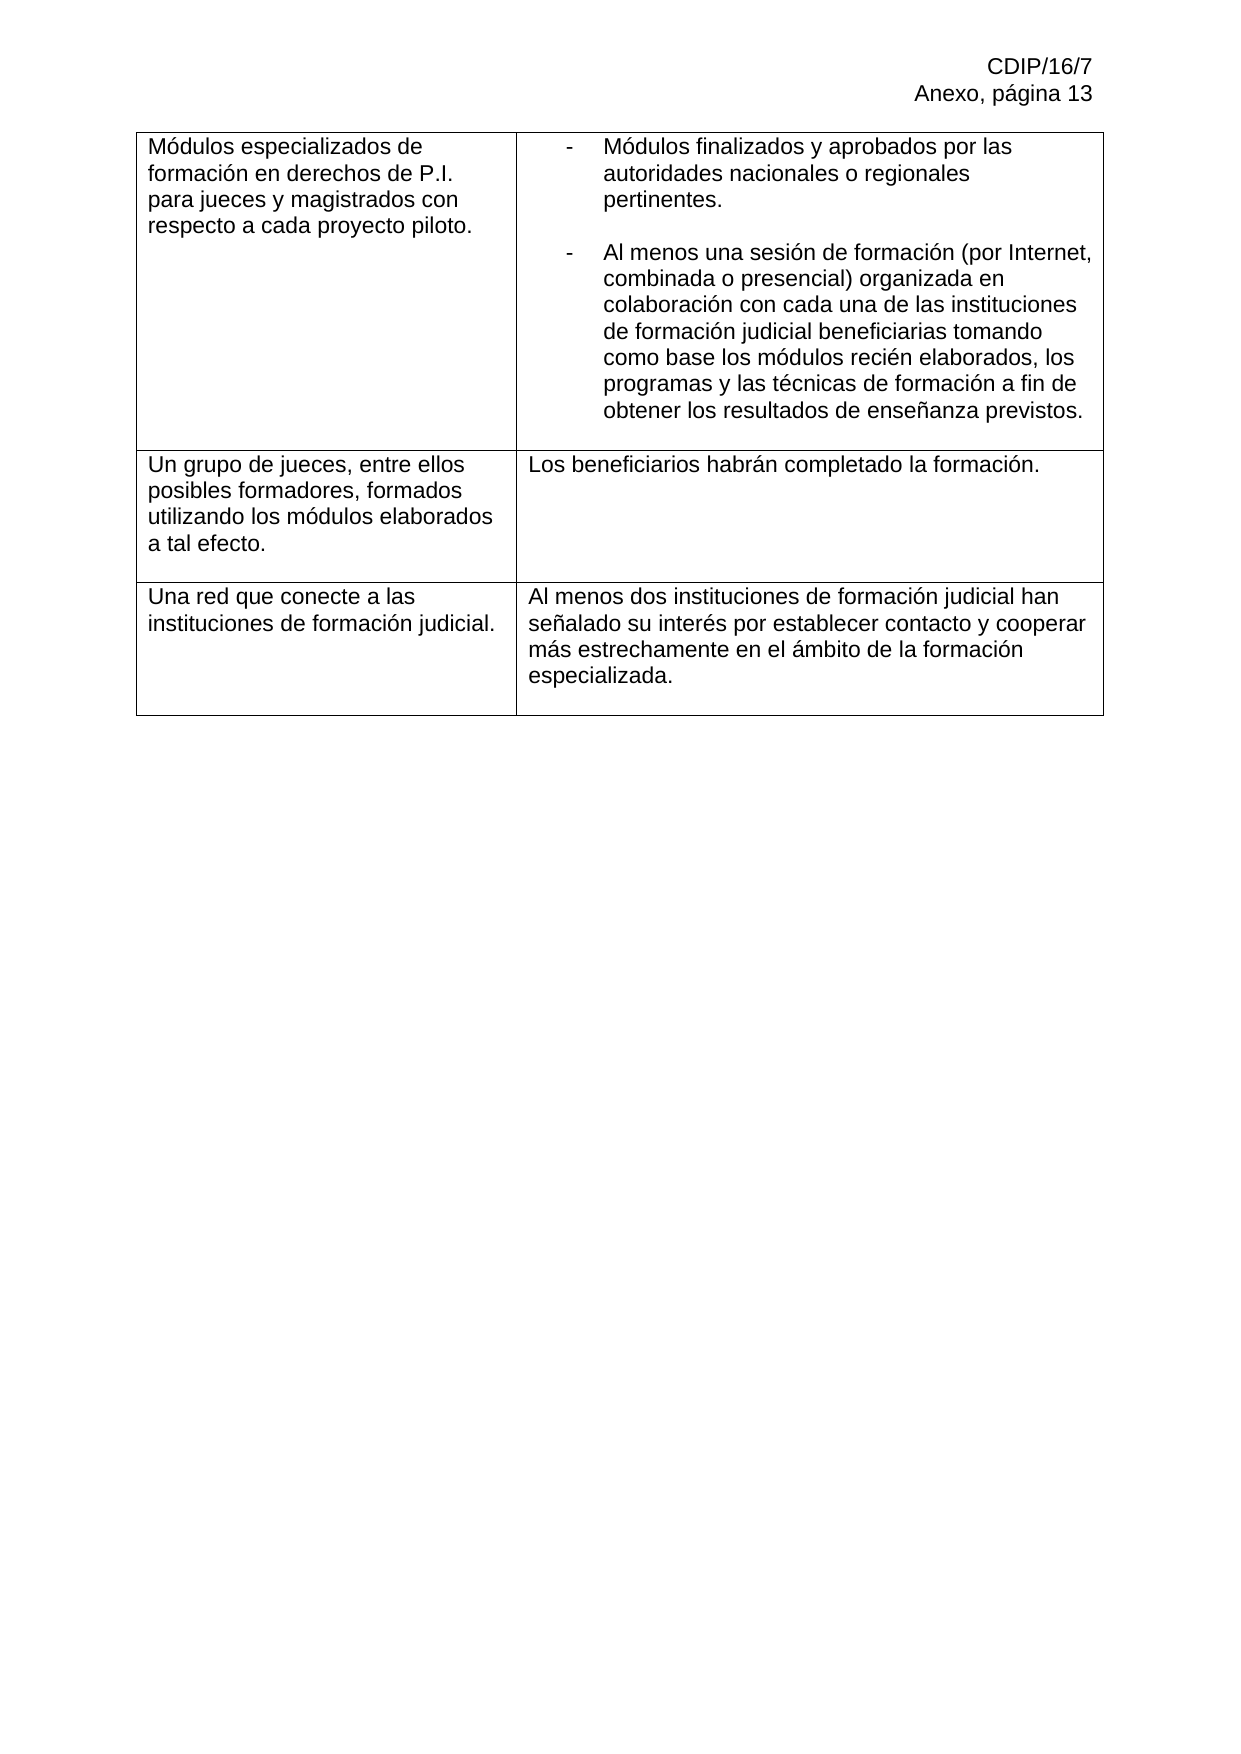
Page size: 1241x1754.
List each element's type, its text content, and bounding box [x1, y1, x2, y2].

table_cell Al menos dos instituciones de formación judicial han señalado su interés por establecer contacto y cooperar más estrechamente en el ámbito de la formación especializada. [517, 583, 1103, 715]
table_cell Módulos finalizados y aprobados por las autoridades nacionales o regionales pertinentes. Al menos una sesión de formación (por Internet, combinada o presencial) organizada en colaboración con cada una de las instituciones de formación judicial beneficiarias tomando como base los módulos recién elaborados, los programas y las técnicas de formación a fin de obtener los resultados de enseñanza previstos. [517, 133, 1103, 449]
table_cell Una red que conecte a las instituciones de formación judicial. [137, 583, 516, 715]
table_cell Módulos especializados de formación en derechos de P.I. para jueces y magistrados con respecto a cada proyecto piloto. [137, 133, 516, 449]
table_cell Los beneficiarios habrán completado la formación. [517, 451, 1103, 582]
table_cell Un grupo de jueces, entre ellos posibles formadores, formados utilizando los módulos elaborados a tal efecto. [137, 451, 516, 582]
